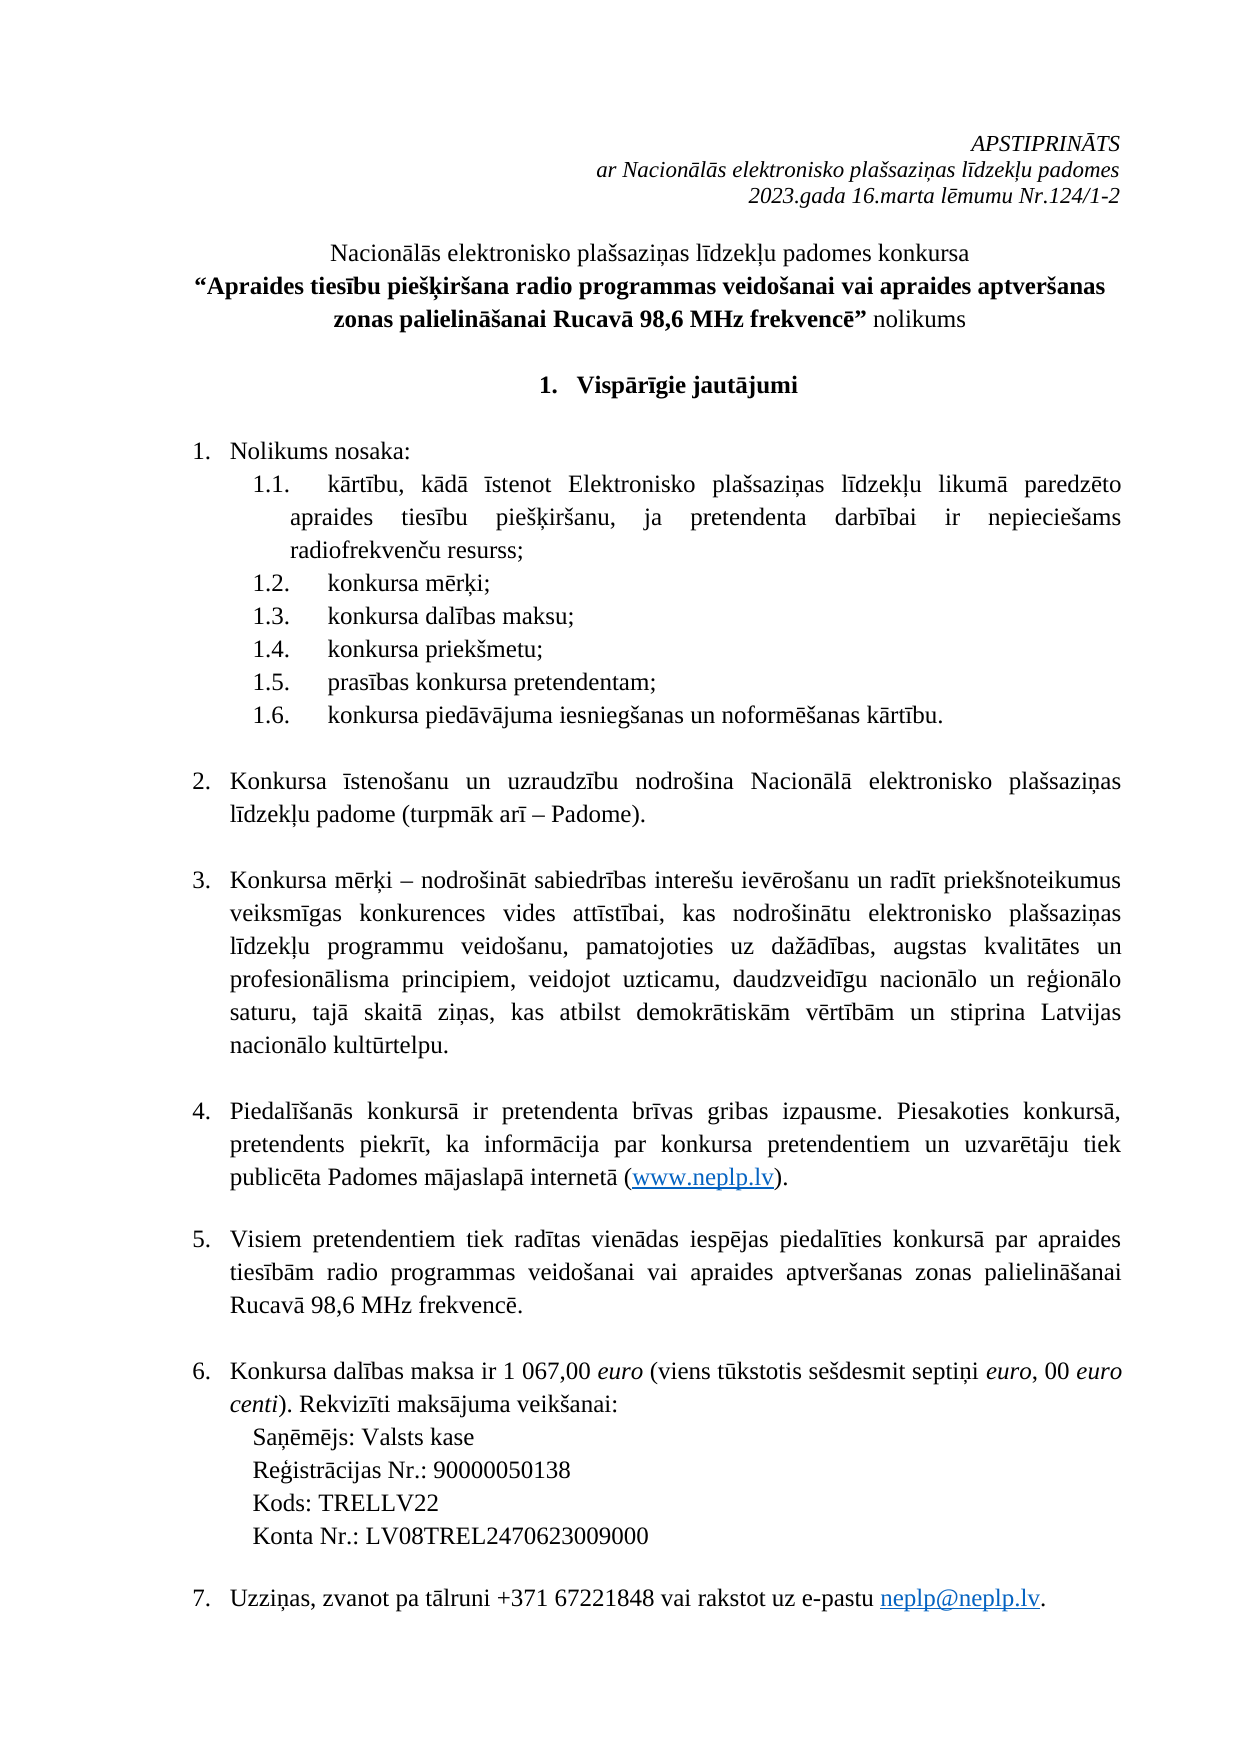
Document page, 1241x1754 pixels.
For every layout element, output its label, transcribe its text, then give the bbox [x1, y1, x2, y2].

text APSTIPRINĀTS [177, 130, 1122, 156]
list Nolikums nosaka: [192, 436, 1122, 464]
text Nacionālās elektronisko plašsaziņas līdzekļu padomes konkursa [177, 238, 1122, 266]
list konkursa piedāvājuma iesniegšanas un noformēšanas kārtību. [252, 700, 1122, 729]
list prasības konkursa pretendentam; [252, 667, 1122, 696]
list kārtību, kādā īstenot Elektronisko plašsaziņas līdzekļu likumā paredzēto apraides tiesību piešķiršanu, ja pretendenta darbībai ir nepieciešams radiofrekvenču resurss; [252, 469, 1122, 564]
text Kods: TRELLV22 [252, 1488, 1122, 1517]
list Visiem pretendentiem tiek radītas vienādas iespējas piedalīties konkursā par apraides tiesībām radio programmas veidošanai vai apraides aptveršanas zonas palielināšanai Rucavā 98,6 MHz frekvencē. [192, 1224, 1122, 1319]
list konkursa priekšmetu; [252, 634, 1122, 663]
list Uzziņas, zvanot pa tālruni +371 67221848 vai rakstot uz e-pastu neplp@neplp.lv. [192, 1583, 1122, 1612]
text 2023.gada 16.marta lēmumu Nr.124/1-2 [177, 183, 1122, 209]
list Konkursa dalības maksa ir 1 067,00 euro (viens tūkstotis sešdesmit septiņi euro, 00 euro centi). Rekvizīti maksājuma veikšanai: [192, 1356, 1122, 1418]
text ar Nacionālās elektronisko plašsaziņas līdzekļu padomes [177, 156, 1122, 183]
text Saņēmējs: Valsts kase [252, 1422, 1122, 1451]
list konkursa mērķi; [252, 568, 1122, 597]
text Reģistrācijas Nr.: 90000050138 [252, 1455, 1122, 1484]
list Vispārīgie jautājumi [215, 370, 1122, 398]
text “Apraides tiesību piešķiršana radio programmas veidošanai vai apraides aptveršanas zonas palielināšanai Rucavā 98,6 MHz frekvencē” nolikums [177, 271, 1122, 332]
list Konkursa īstenošanu un uzraudzību nodrošina Nacionālā elektronisko plašsaziņas līdzekļu padome (turpmāk arī – Padome). [192, 766, 1122, 828]
list Konkursa mērķi – nodrošināt sabiedrības interešu ievērošanu un radīt priekšnoteikumus veiksmīgas konkurences vides attīstībai, kas nodrošinātu elektronisko plašsaziņas līdzekļu programmu veidošanu, pamatojoties uz dažādības, augstas kvalitātes un profesionālisma principiem, veidojot uzticamu, daudzveidīgu nacionālo un reģionālo saturu, tajā skaitā ziņas, kas atbilst demokrātiskām vērtībām un stiprina Latvijas nacionālo kultūrtelpu. [192, 865, 1122, 1059]
text Konta Nr.: LV08TREL2470623009000 [252, 1521, 1122, 1550]
list konkursa dalības maksu; [252, 601, 1122, 630]
list Piedalīšanās konkursā ir pretendenta brīvas gribas izpausme. Piesakoties konkursā, pretendents piekrīt, ka informācija par konkursa pretendentiem un uzvarētāju tiek publicēta Padomes mājaslapā internetā (www.neplp.lv). [192, 1096, 1122, 1191]
